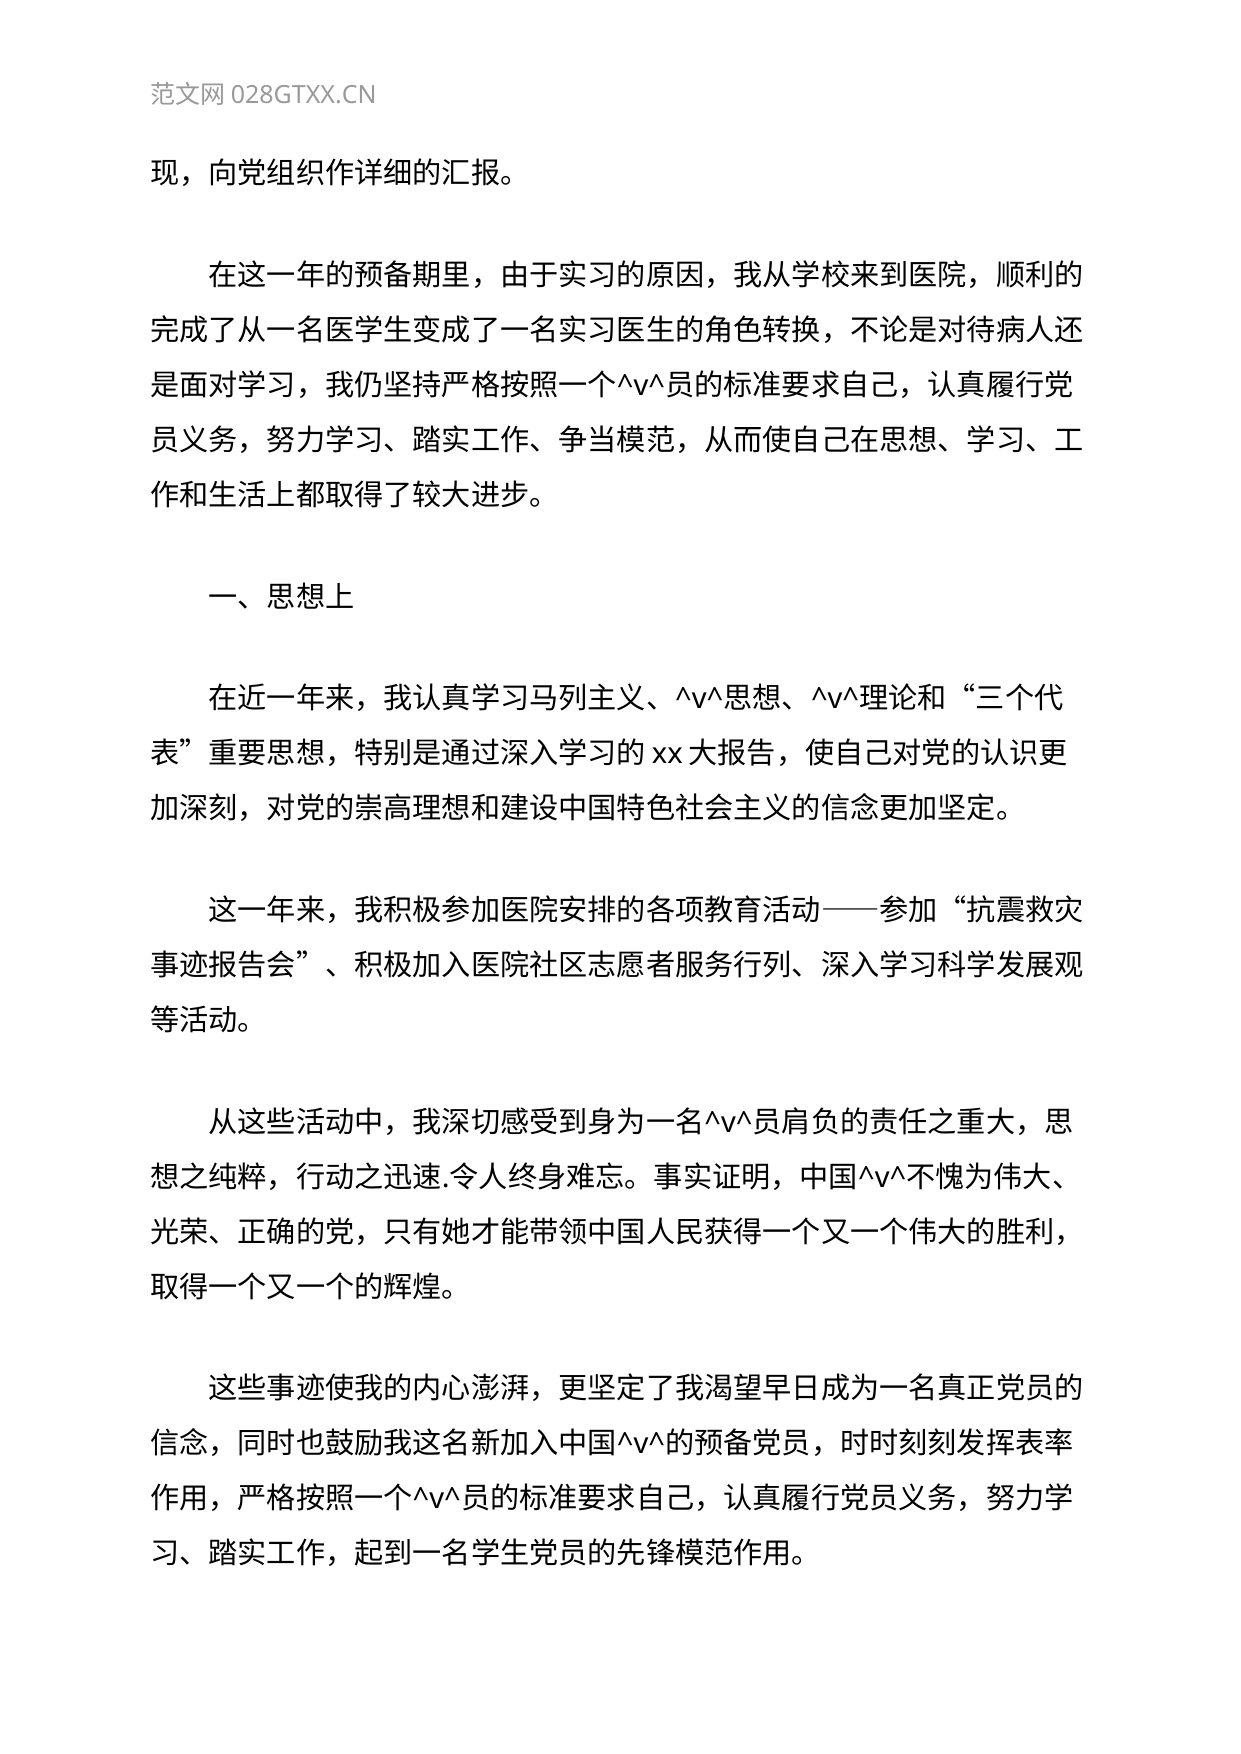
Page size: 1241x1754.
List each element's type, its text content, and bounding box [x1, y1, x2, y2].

text 一、思想上 [150, 573, 1090, 616]
text 从这些活动中，我深切感受到身为一名^v^员肩负的责任之重大，思想之纯粹，行动之迅速.令人终身难忘。事实证明，中国^v^不愧为伟大、光荣、正确的党，只有她才能带领中国人民获得一个又一个伟大的胜利，取得一个又一个的辉煌。 [150, 1098, 1090, 1306]
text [150, 150, 1090, 192]
text 这些事迹使我的内心澎湃，更坚定了我渴望早日成为一名真正党员的信念，同时也鼓励我这名新加入中国^v^的预备党员，时时刻刻发挥表率作用，严格按照一个^v^员的标准要求自己，认真履行党员义务，努力学习、踏实工作，起到一名学生党员的先锋模范作用。 [150, 1365, 1090, 1572]
text 在这一年的预备期里，由于实习的原因，我从学校来到医院，顺利的完成了从一名医学生变成了一名实习医生的角色转换，不论是对待病人还是面对学习，我仍坚持严格按照一个^v^员的标准要求自己，认真履行党员义务，努力学习、踏实工作、争当模范，从而使自己在思想、学习、工作和生活上都取得了较大进步。 [150, 252, 1090, 514]
text 这一年来，我积极参加医院安排的各项教育活动——参加“抗震救灾事迹报告会”、积极加入医院社区志愿者服务行列、深入学习科学发展观等活动。 [150, 887, 1090, 1039]
text 在近一年来，我认真学习马列主义、^v^思想、^v^理论和“三个代表”重要思想，特别是通过深入学习的xx大报告，使自己对党的认识更加深刻，对党的崇高理想和建设中国特色社会主义的信念更加坚定。 [150, 675, 1090, 827]
